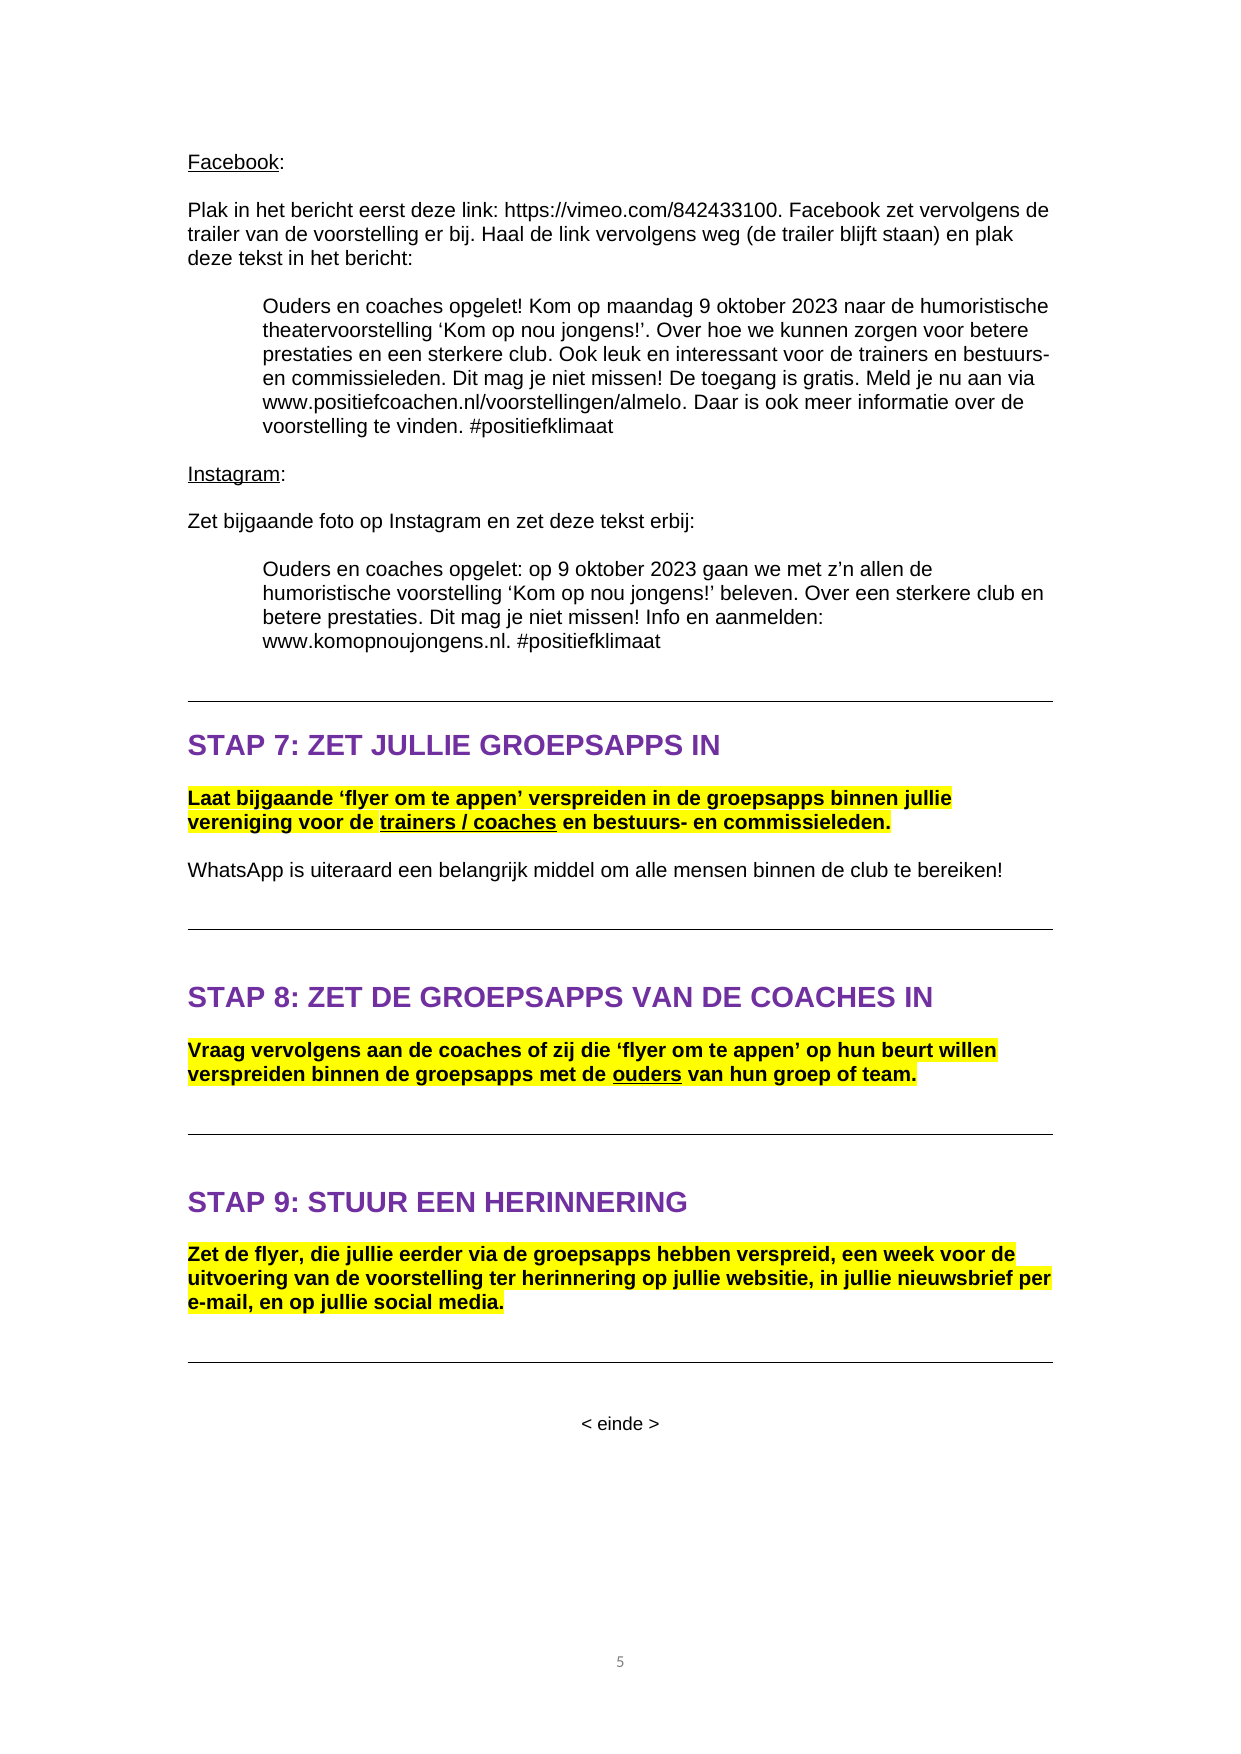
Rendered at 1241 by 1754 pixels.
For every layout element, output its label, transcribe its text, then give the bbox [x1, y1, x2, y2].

text STAP 7: ZET JULLIE GROEPSAPPS IN [187, 728, 1053, 762]
text Ouders en coaches opgelet: op 9 oktober 2023 gaan we met z’n allen de humoristische voorstelling ‘Kom op nou jongens!’ beleven. Over een sterkere club en betere prestaties. Dit mag je niet missen! Info en aanmelden: www.komopnoujongens.nl. #positiefklimaat [262, 557, 1053, 653]
text Ouders en coaches opgelet! Kom op maandag 9 oktober 2023 naar de humoristische theatervoorstelling ‘Kom op nou jongens!’. Over hoe we kunnen zorgen voor betere prestaties en een sterkere club. Ook leuk en interessant voor de trainers en bestuurs- en commissieleden. Dit mag je niet missen! De toegang is gratis. Meld je nu aan via www.positiefcoachen.nl/voorstellingen/almelo. Daar is ook meer informatie over de voorstelling te vinden. #positiefklimaat [262, 294, 1053, 437]
text < einde > [187, 1413, 1053, 1435]
text Instagram: [187, 461, 1053, 485]
text STAP 9: STUUR EEN HERINNERING [187, 1185, 1053, 1218]
text Laat bijgaande ‘flyer om te appen’ verspreiden in de groepsapps binnen jullie vereniging voor de trainers / coaches en bestuurs- en commissieleden. [187, 786, 1053, 833]
text Facebook: [187, 150, 1053, 174]
text Zet bijgaande foto op Instagram en zet deze tekst erbij: [187, 509, 1053, 533]
text Zet de flyer, die jullie eerder via de groepsapps hebben verspreid, een week voor de uitvoering van de voorstelling ter herinnering op jullie websitie, in jullie nieuwsbrief per e-mail, en op jullie social media. [504, 1242, 1053, 1314]
text WhatsApp is uiteraard een belangrijk middel om alle mensen binnen de club te bereiken! [187, 857, 1053, 881]
text STAP 8: ZET DE GROEPSAPPS VAN DE COACHES IN [187, 980, 1053, 1014]
text Plak in het bericht eerst deze link: https://vimeo.com/842433100. Facebook zet vervolgens de trailer van de voorstelling er bij. Haal de link vervolgens weg (de trailer blijft staan) en plak deze tekst in het bericht: [187, 198, 1053, 270]
